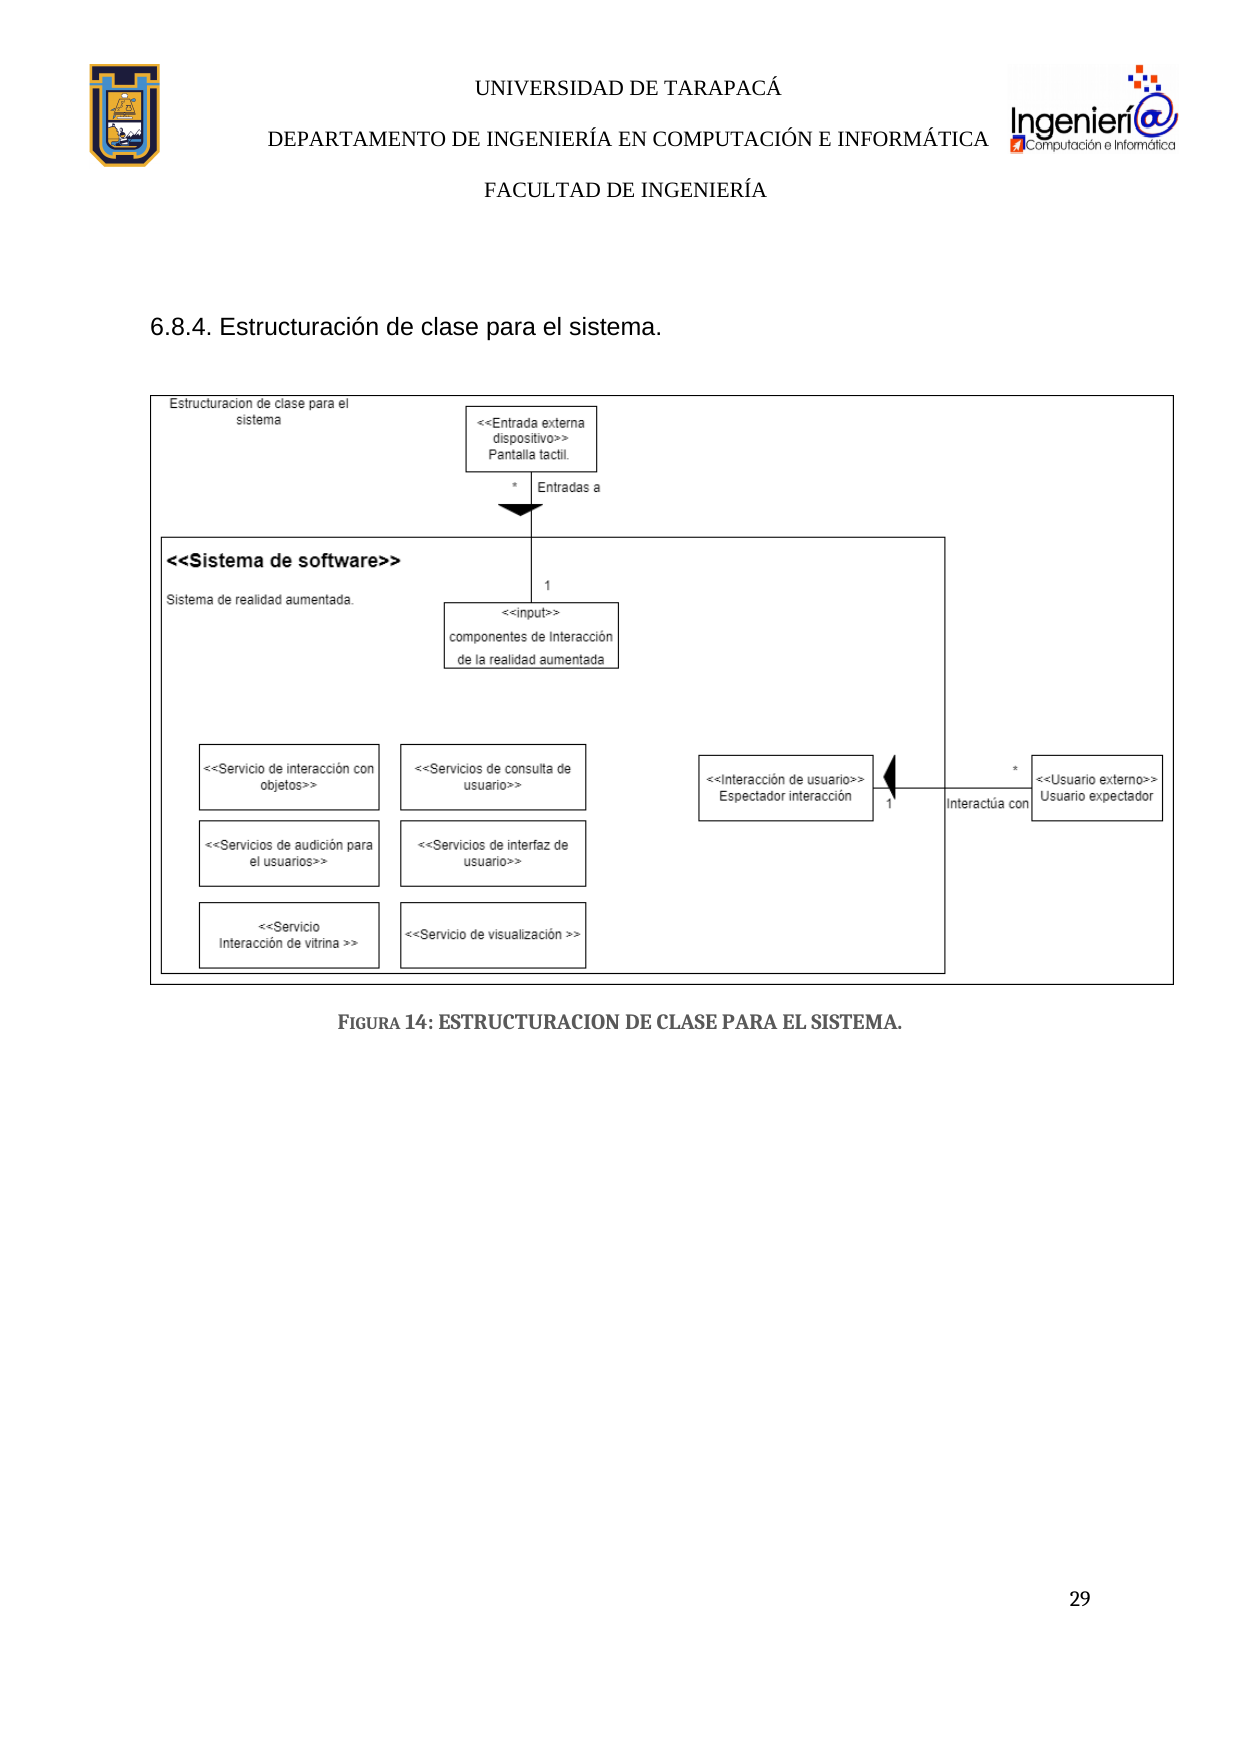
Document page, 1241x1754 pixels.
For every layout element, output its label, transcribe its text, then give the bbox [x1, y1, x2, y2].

picture [150, 395, 1174, 985]
picture [1007, 64, 1179, 154]
picture [89, 64, 160, 169]
subtitle 6.8.4. Estructuración de clase para el sistema. [150, 312, 1090, 340]
